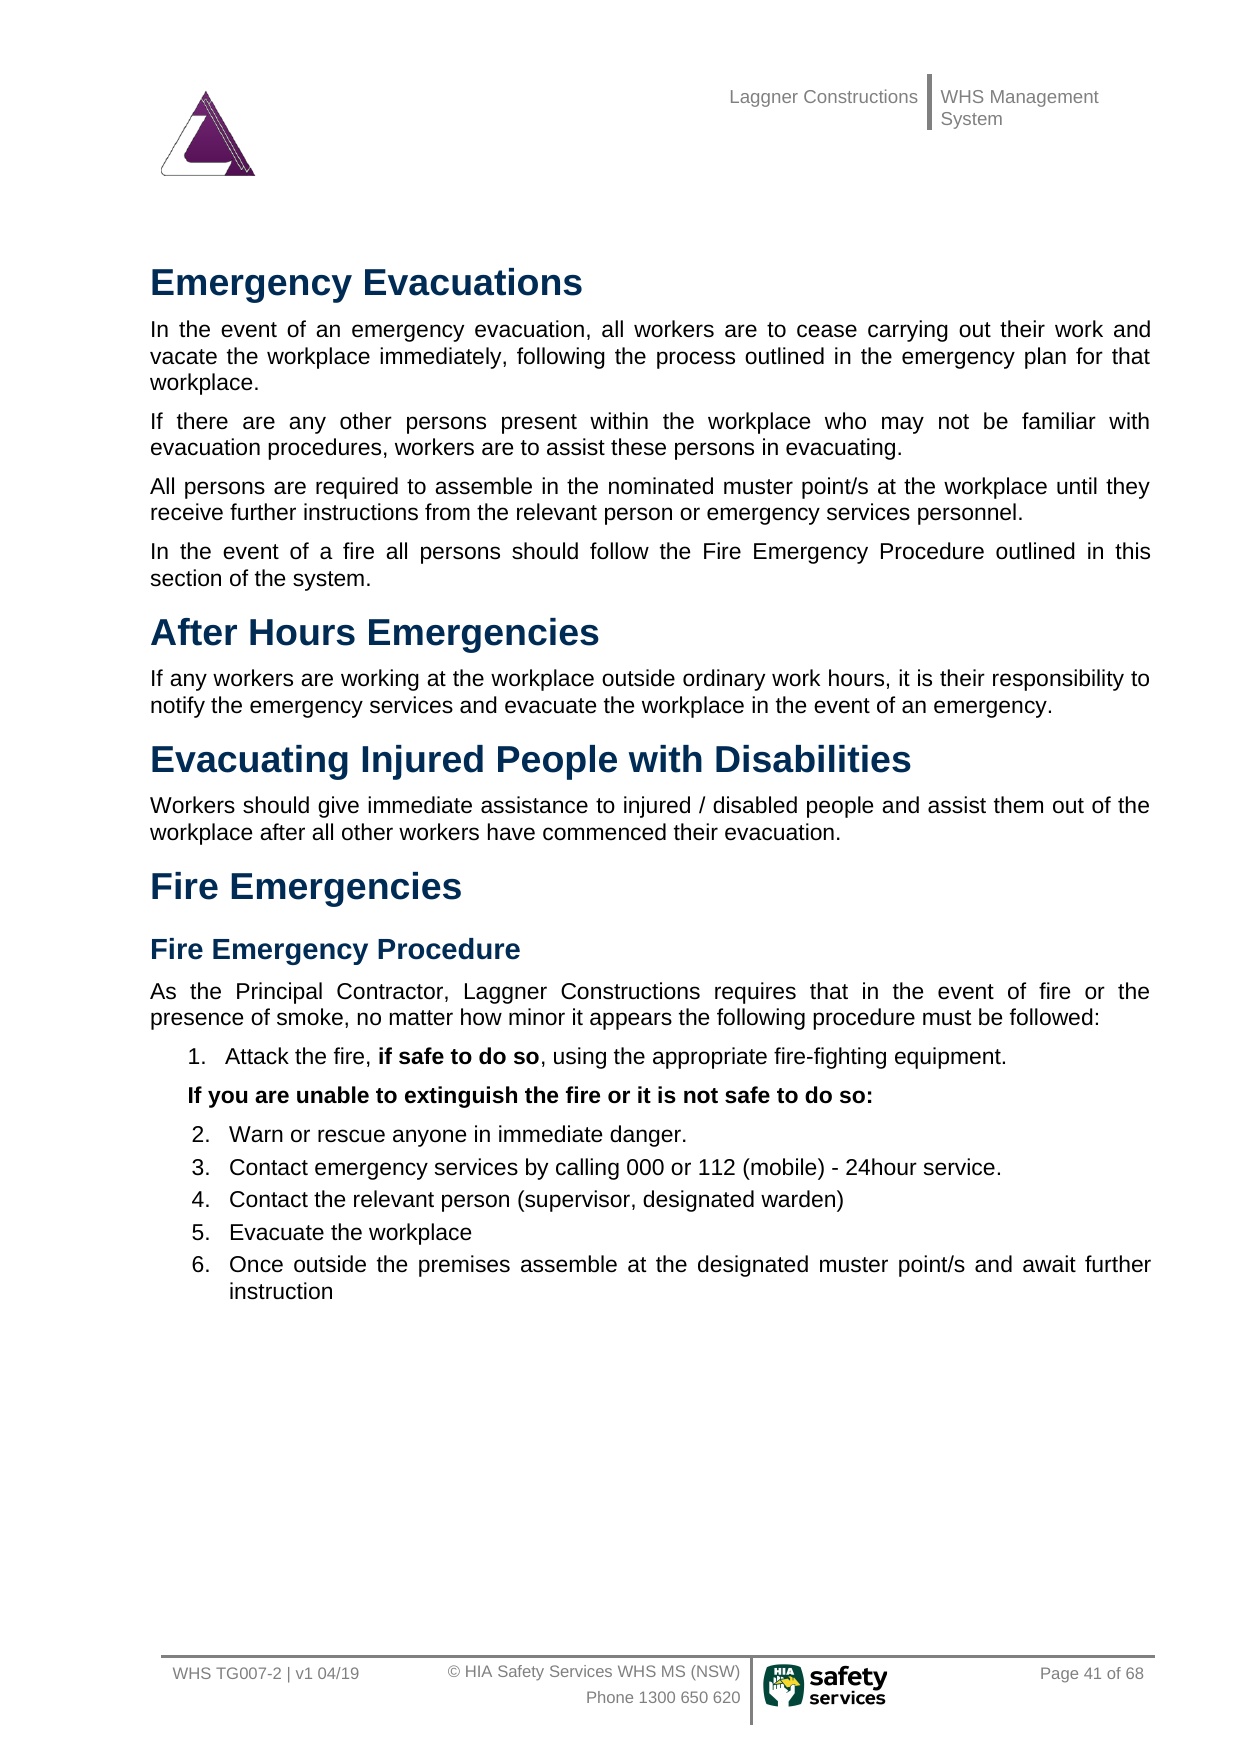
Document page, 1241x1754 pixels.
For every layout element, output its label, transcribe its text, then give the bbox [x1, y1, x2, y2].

text If there are any other persons present within the workplace who may not be familiar with evacuation procedures, workers are to assist these persons in evacuating. [150, 408, 1152, 461]
list Contact the relevant person (supervisor, designated warden) [191, 1186, 1152, 1212]
text As the Principal Contractor, Laggner Constructions requires that in the event of fire or the presence of smoke, no matter how minor it appears the following procedure must be followed: [150, 978, 1152, 1031]
text If any workers are working at the workplace outside ordinary work hours, it is their responsibility to notify the emergency services and evacuate the workplace in the event of an emergency. [150, 665, 1152, 718]
list Contact emergency services by calling 000 or 112 (mobile) - 24hour service. [191, 1153, 1152, 1180]
subtitle Emergency Evacuations [150, 261, 1152, 304]
text Workers should give immediate assistance to injured / disabled people and assist them out of the workplace after all other workers have commenced their evacuation. [150, 792, 1152, 845]
list Warn or rescue anyone in immediate danger. [191, 1121, 1152, 1147]
picture [157, 86, 258, 181]
text In the event of a fire all persons should follow the Fire Emergency Procedure outlined in this section of the system. [150, 538, 1152, 591]
text If you are unable to extinguish the fire or it is not safe to do so: [187, 1082, 1152, 1108]
subtitle Evacuating Injured People with Disabilities [150, 737, 1152, 780]
picture [763, 1664, 888, 1707]
list Attack the fire, if safe to do so, using the appropriate fire-fighting equipment. [187, 1043, 1152, 1069]
list Once outside the premises assemble at the designated muster point/s and await further instruction [191, 1251, 1152, 1304]
list Evacuate the workplace [191, 1219, 1152, 1245]
subtitle After Hours Emergencies [150, 610, 1152, 653]
text Fire Emergency Procedure [150, 932, 1152, 966]
subtitle Fire Emergencies [150, 864, 1152, 907]
text All persons are required to assemble in the nominated muster point/s at the workplace until they receive further instructions from the relevant person or emergency services personnel. [150, 473, 1152, 526]
text In the event of an emergency evacuation, all workers are to cease carrying out their work and vacate the workplace immediately, following the process outlined in the emergency plan for that workplace. [150, 316, 1152, 395]
